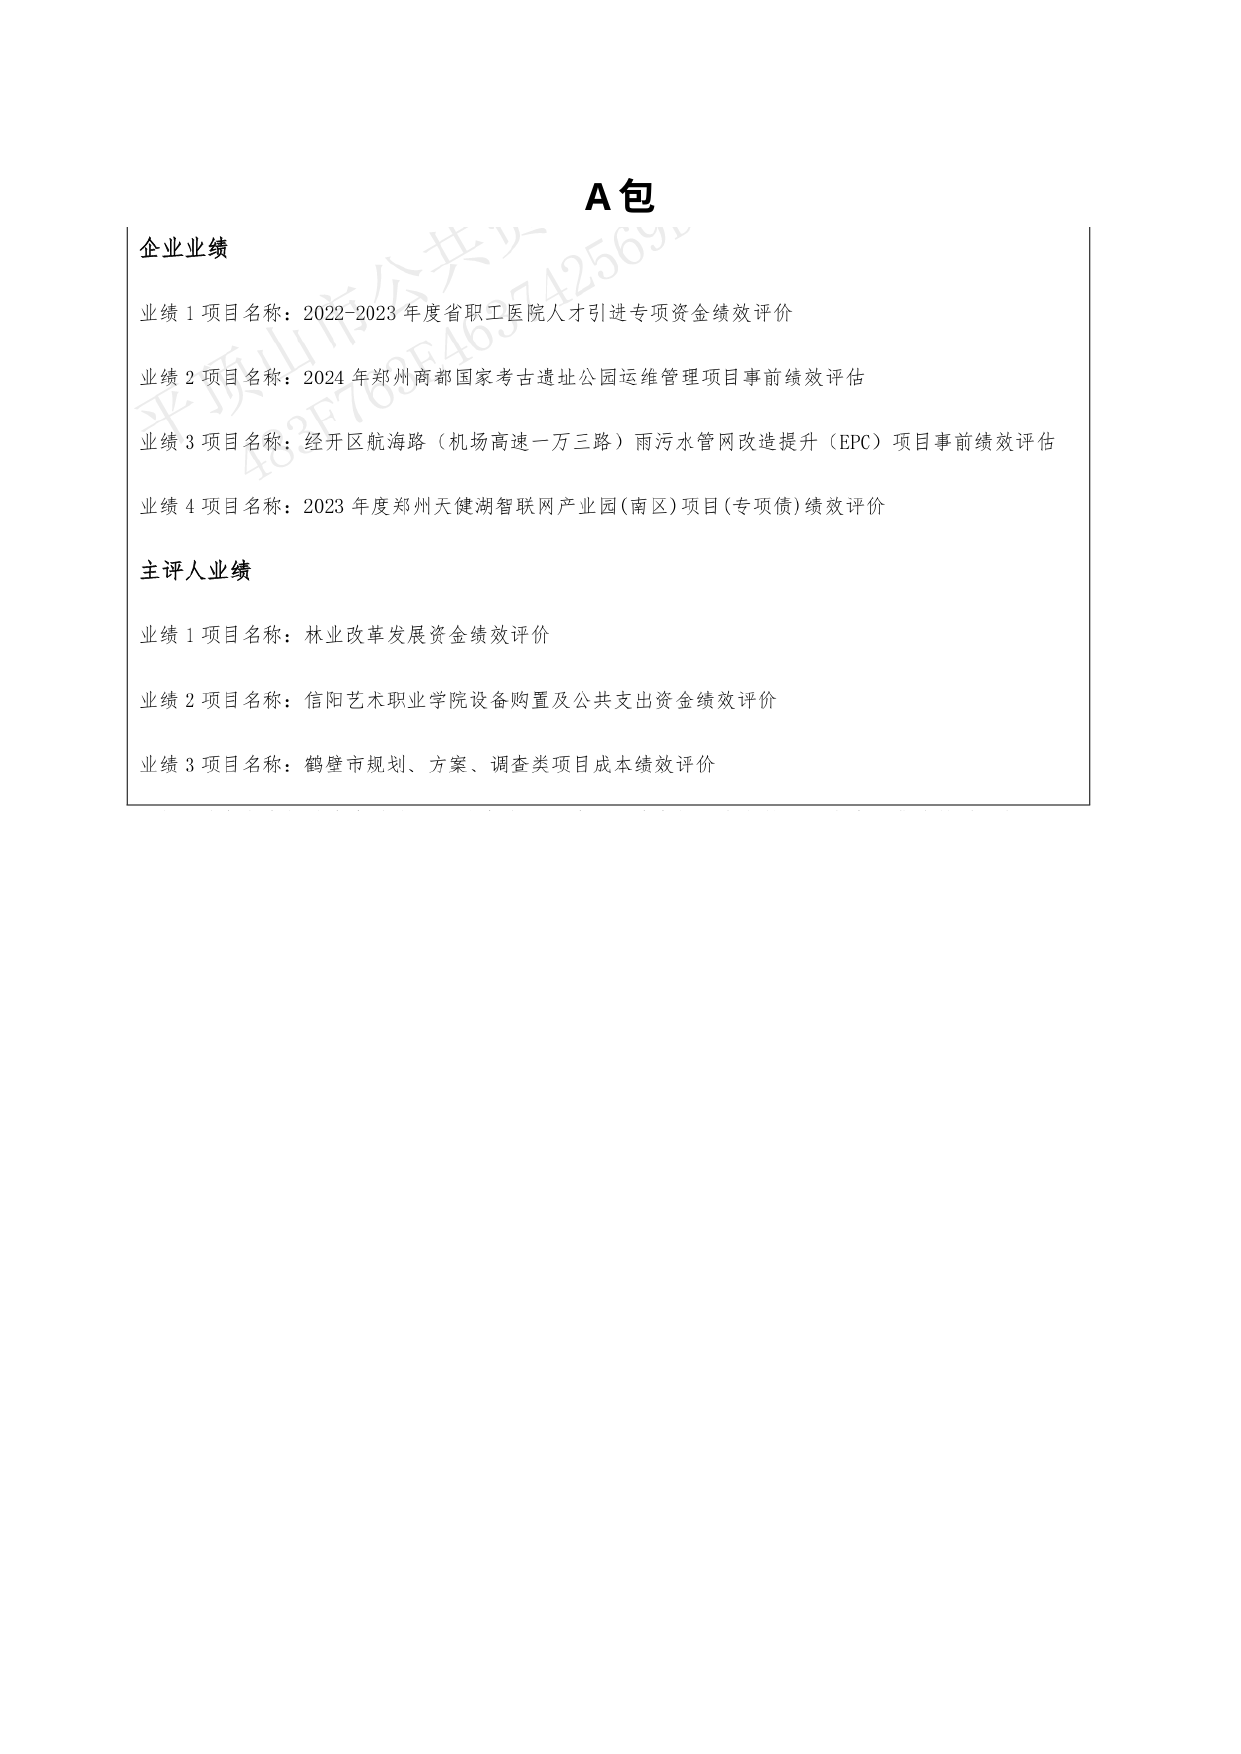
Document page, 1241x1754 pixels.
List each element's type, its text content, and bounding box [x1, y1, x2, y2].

picture [84, 227, 1188, 811]
text A包 [187, 162, 1053, 227]
